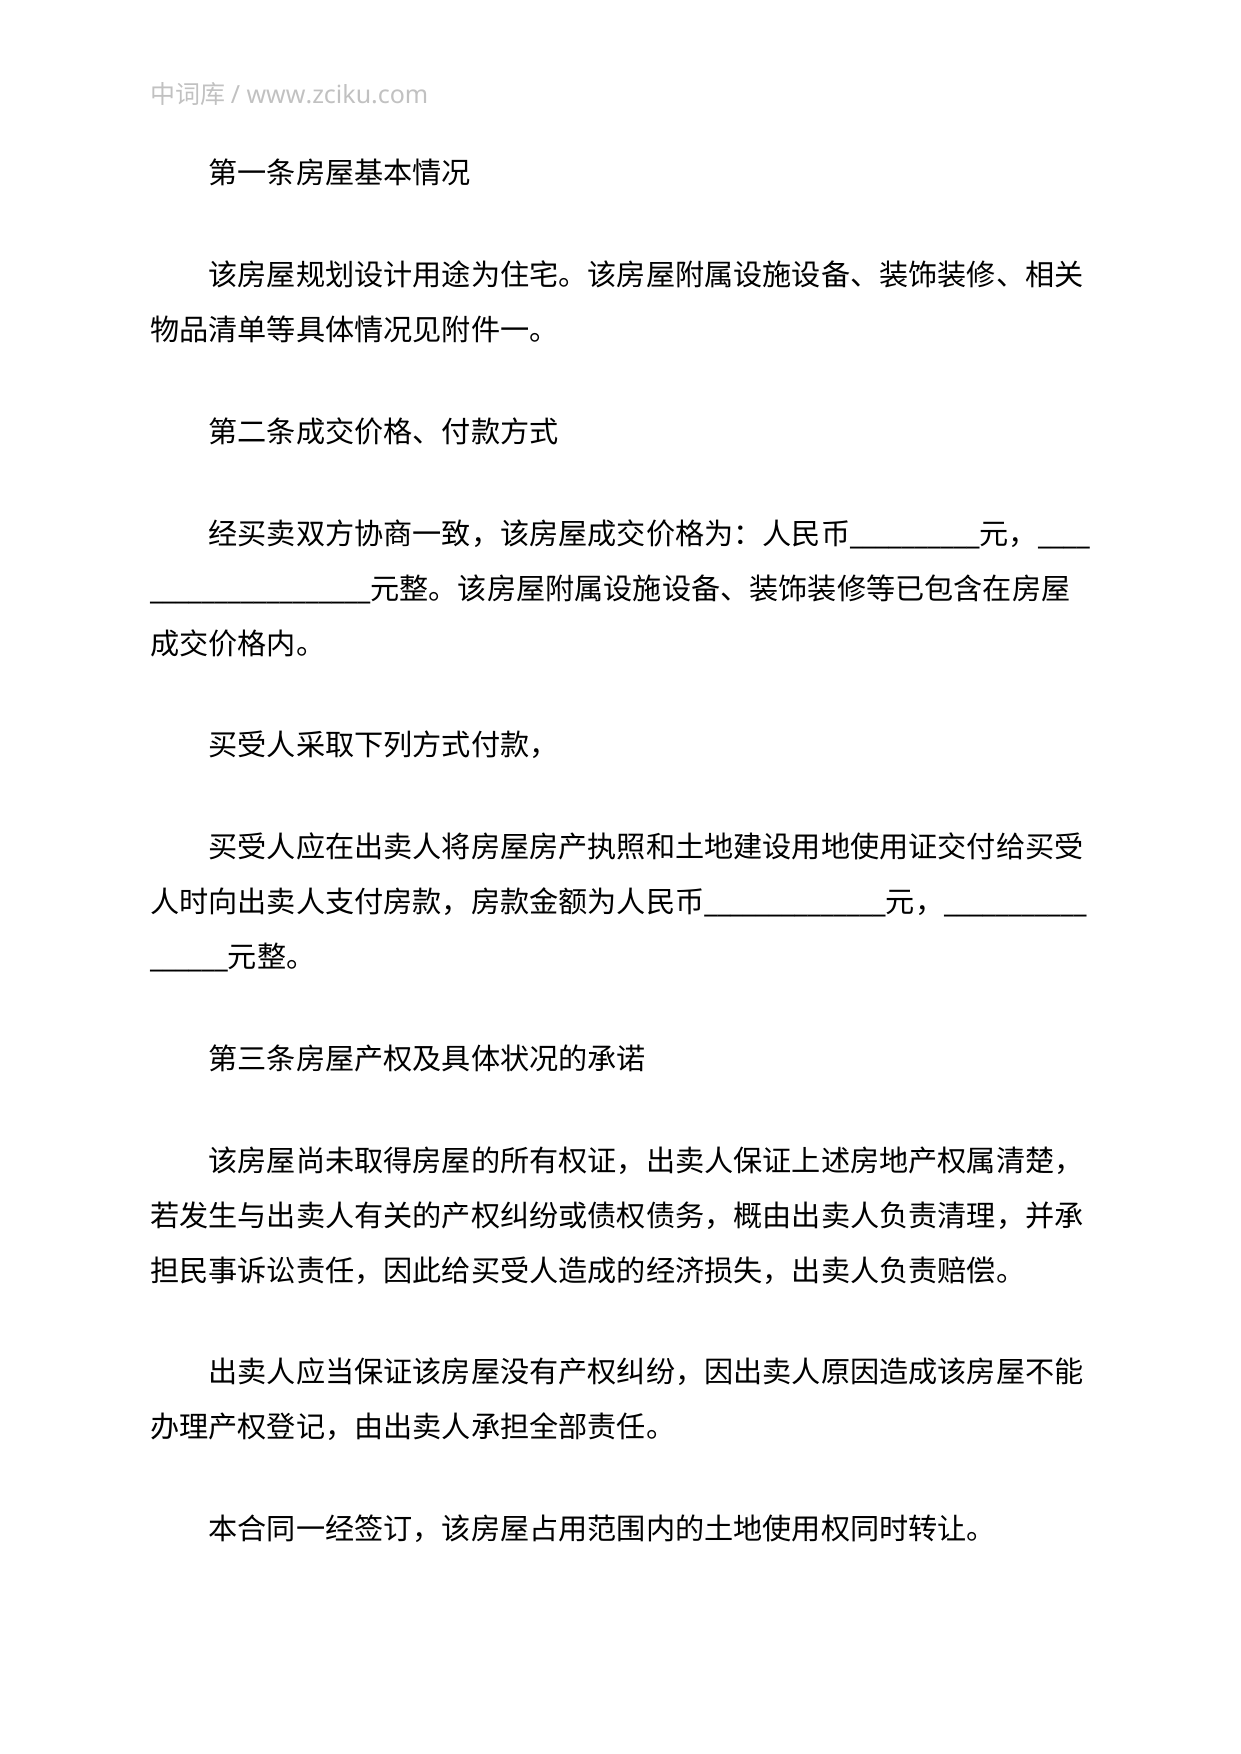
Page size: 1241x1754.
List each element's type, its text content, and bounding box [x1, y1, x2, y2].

text 该房屋尚未取得房屋的所有权证，出卖人保证上述房地产权属清楚，若发生与出卖人有关的产权纠纷或债权债务，概由出卖人负责清理，并承担民事诉讼责任，因此给买受人造成的经济损失，出卖人负责赔偿。 [150, 1137, 1090, 1289]
text 第三条房屋产权及具体状况的承诺 [150, 1036, 1090, 1078]
text 经买卖双方协商一致，该房屋成交价格为：人民币__________元，_____________________元整。该房屋附属设施设备、装饰装修等已包含在房屋成交价格内。 [150, 510, 1090, 662]
text 本合同一经签订，该房屋占用范围内的土地使用权同时转让。 [150, 1506, 1090, 1548]
text 第一条房屋基本情况 [150, 150, 1090, 192]
text 买受人采取下列方式付款， [150, 722, 1090, 764]
text 出卖人应当保证该房屋没有产权纠纷，因出卖人原因造成该房屋不能办理产权登记，由出卖人承担全部责任。 [150, 1349, 1090, 1446]
text 该房屋规划设计用途为住宅。该房屋附属设施设备、装饰装修、相关物品清单等具体情况见附件一。 [150, 252, 1090, 349]
text 买受人应在出卖人将房屋房产执照和土地建设用地使用证交付给买受人时向出卖人支付房款，房款金额为人民币______________元，_________________元整。 [150, 824, 1090, 976]
text 第二条成交价格、付款方式 [150, 408, 1090, 451]
